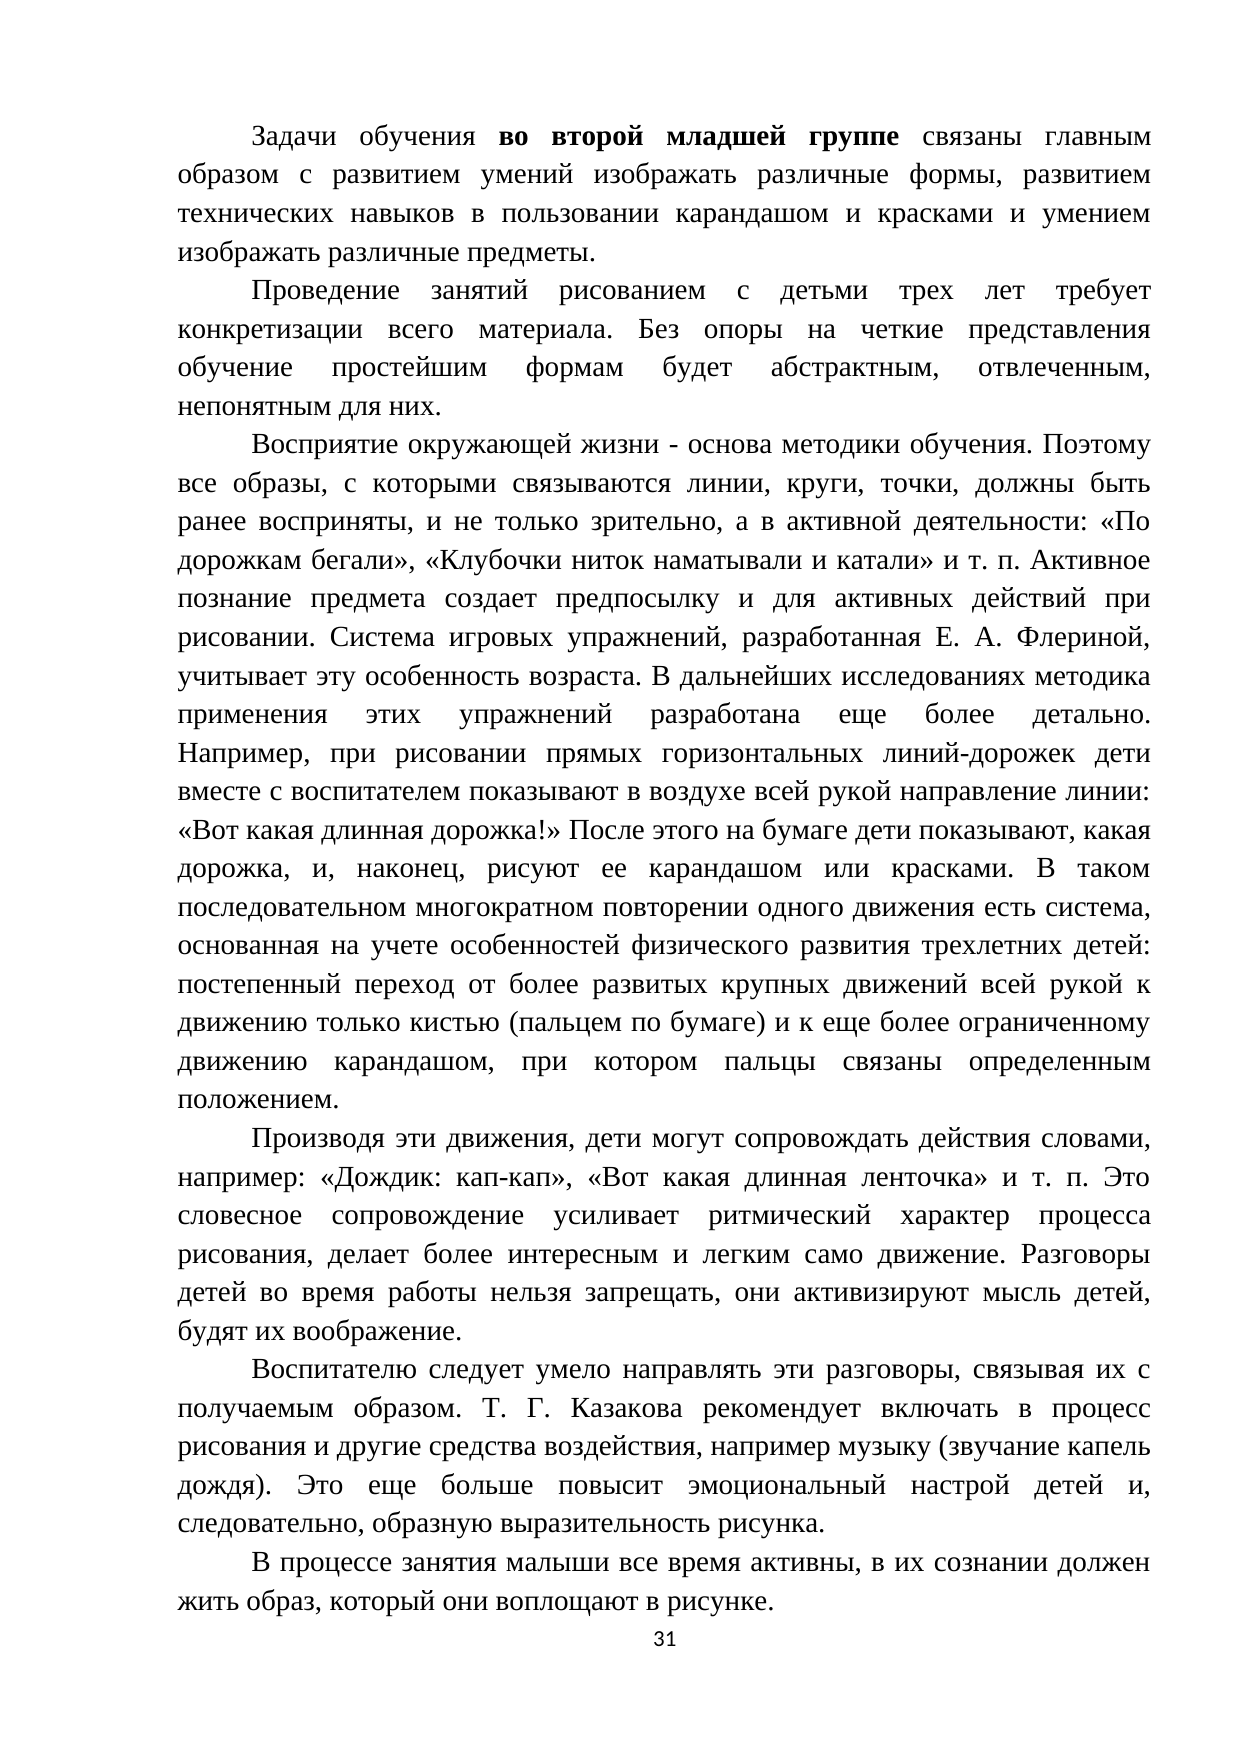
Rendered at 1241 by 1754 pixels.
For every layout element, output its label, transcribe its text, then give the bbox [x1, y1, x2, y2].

text Воспитателю следует умело направлять эти разговоры, связывая их с получаемым образом. Т. Г. Казакова рекомендует включать в процесс рисования и другие средства воздействия, например музыку (звучание капель дождя). Это еще больше повысит эмоциональный настрой детей и, следовательно, образную выразительность рисунка. [177, 1351, 1152, 1539]
text Проведение занятий рисованием с детьми трех лет требует конкретизации всего материала. Без опоры на четкие представления обучение простейшим формам будет абстрактным, отвлеченным, непонятным для них. [177, 272, 1152, 421]
text В процессе занятия малыши все время активны, в их сознании должен жить образ, который они воплощают в рисунке. [177, 1544, 1152, 1616]
text Восприятие окружающей жизни - основа методики обучения. Поэтому все образы, с которыми связываются линии, круги, точки, должны быть ранее восприняты, и не только зрительно, а в активной деятельности: «По дорожкам бегали», «Клубочки ниток наматывали и катали» и т. п. Активное познание предмета создает предпосылку и для активных действий при рисовании. Система игровых упражнений, разработанная Е. А. Флериной, учитывает эту особенность возраста. В дальнейших исследованиях методика применения этих упражнений разработана еще более детально. Например, при рисовании прямых горизонтальных линий-дорожек дети вместе с воспитателем показывают в воздухе всей рукой направление линии: «Вот какая длинная дорожка!» После этого на бумаге дети показывают, какая дорожка, и, наконец, рисуют ее карандашом или красками. В таком последовательном многократном повторении одного движения есть система, основанная на учете особенностей физического развития трехлетних детей: постепенный переход от более развитых крупных движений всей рукой к движению только кистью (пальцем по бумаге) и к еще более ограниченному движению карандашом, при котором пальцы связаны определенным положением. [177, 426, 1152, 1115]
text Производя эти движения, дети могут сопровождать действия словами, например: «Дождик: кап-кап», «Вот какая длинная ленточка» и т. п. Это словесное сопровождение усиливает ритмический характер процесса рисования, делает более интересным и легким само движение. Разговоры детей во время работы нельзя запрещать, они активизируют мысль детей, будят их воображение. [177, 1120, 1152, 1346]
text Задачи обучения во второй младшей группе связаны главным образом с развитием умений изображать различные формы, развитием технических навыков в пользовании карандашом и красками и умением изображать различные предметы. [177, 118, 1152, 267]
